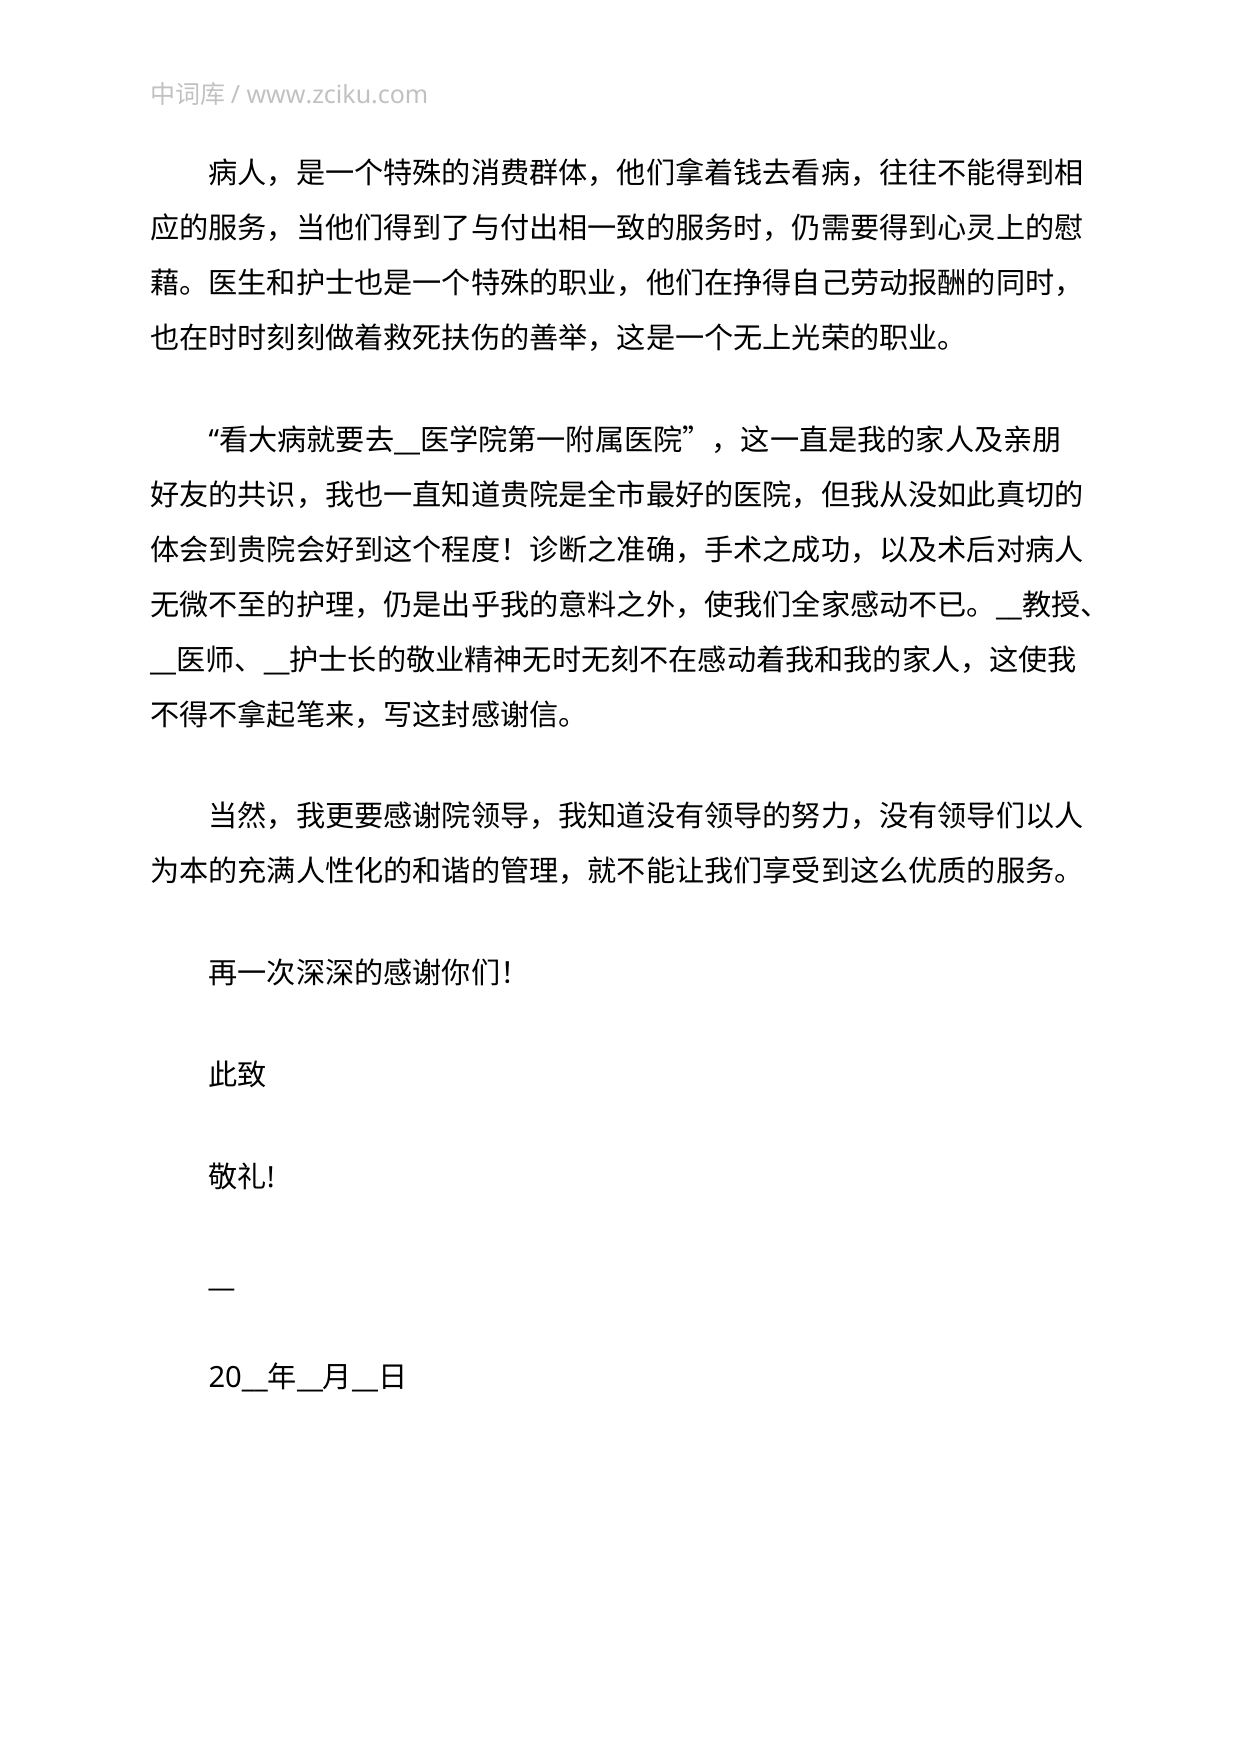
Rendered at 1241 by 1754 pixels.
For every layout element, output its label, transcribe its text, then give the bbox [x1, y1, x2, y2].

text 此致 [150, 1051, 1090, 1094]
text 敬礼! [150, 1153, 1090, 1196]
text 再一次深深的感谢你们！ [150, 950, 1090, 992]
text 20__年__月__日 [150, 1354, 1090, 1396]
text __ [150, 1255, 1090, 1295]
text 病人，是一个特殊的消费群体，他们拿着钱去看病，往往不能得到相应的服务，当他们得到了与付出相一致的服务时，仍需要得到心灵上的慰藉。医生和护士也是一个特殊的职业，他们在挣得自己劳动报酬的同时，也在时时刻刻做着救死扶伤的善举，这是一个无上光荣的职业。 [150, 150, 1090, 357]
text “看大病就要去__医学院第一附属医院”，这一直是我的家人及亲朋好友的共识，我也一直知道贵院是全市最好的医院，但我从没如此真切的体会到贵院会好到这个程度！诊断之准确，手术之成功，以及术后对病人无微不至的护理，仍是出乎我的意料之外，使我们全家感动不已。__教授、__医师、__护士长的敬业精神无时无刻不在感动着我和我的家人，这使我不得不拿起笔来，写这封感谢信。 [150, 416, 1090, 733]
text 当然，我更要感谢院领导，我知道没有领导的努力，没有领导们以人为本的充满人性化的和谐的管理，就不能让我们享受到这么优质的服务。 [150, 793, 1090, 890]
